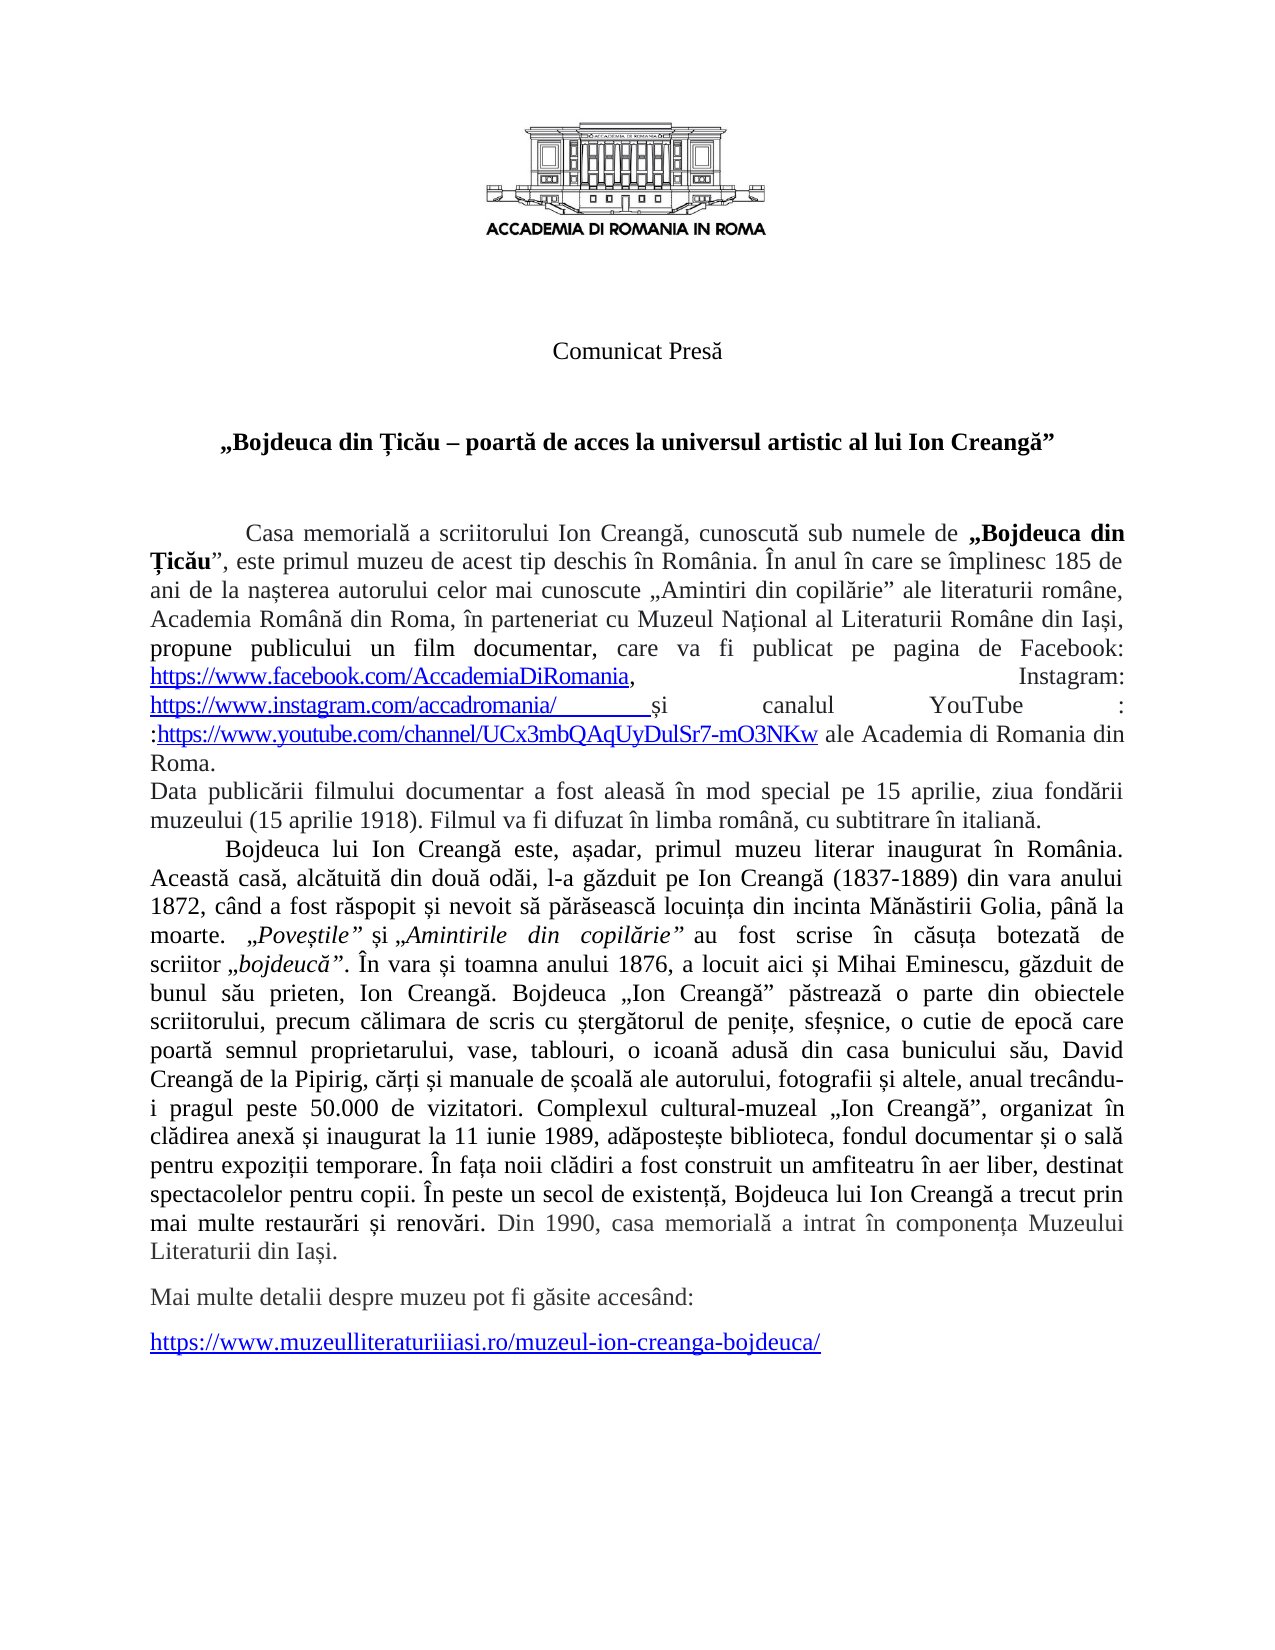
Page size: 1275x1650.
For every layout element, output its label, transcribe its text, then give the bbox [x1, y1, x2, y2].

text Mai multe detalii despre muzeu pot fi găsite accesând: [150, 1282, 1125, 1311]
text Comunicat Presă [150, 336, 1125, 365]
text „Bojdeuca din Țicău – poartă de acces la universul artistic al lui Ion Creangă” [150, 427, 1125, 456]
text https://www.muzeulliteraturiiiasi.ro/muzeul-ion-creanga-bojdeuca/ [150, 1327, 1125, 1356]
text Casa memorială a scriitorului Ion Creangă, cunoscută sub numele de „Bojdeuca din Țicău”, este primul muzeu de acest tip deschis în România. În anul în care se împlinesc 185 de ani de la nașterea autorului celor mai cunoscute „Amintiri din copilărie” ale literaturii române, Academia Română din Roma, în parteneriat cu Muzeul Național al Literaturii Române din Iași, propune publicului un film documentar, care va fi publicat pe pagina de Facebook: https://www.facebook.com/AccademiaDiRomania, Instagram: https://www.instagram.com/accadromania/ și canalul YouTube : :https://www.youtube.com/channel/UCx3mbQAqUyDulSr7-mO3NKw ale Academia di Romania din Roma. [150, 518, 1125, 776]
text Data publicării filmului documentar a fost aleasă în mod special pe 15 aprilie, ziua fondării muzeului (15 aprilie 1918). Filmul va fi difuzat în limba română, cu subtitrare în italiană. [150, 776, 1125, 834]
picture [471, 90, 780, 255]
text Bojdeuca lui Ion Creangă este, așadar, primul muzeu literar inaugurat în România. Această casă, alcătuită din două odăi, l-a găzduit pe Ion Creangă (1837-1889) din vara anului 1872, când a fost răspopit și nevoit să părăsească locuința din incinta Mănăstirii Golia, până la moarte. „Poveștile” și „Amintirile din copilărie” au fost scrise în căsuța botezată de scriitor „bojdeucă”. În vara și toamna anului 1876, a locuit aici și Mihai Eminescu, găzduit de bunul său prieten, Ion Creangă. Bojdeuca „Ion Creangă” păstrează o parte din obiectele scriitorului, precum călimara de scris cu ștergătorul de penițe, sfeșnice, o cutie de epocă care poartă semnul proprietarului, vase, tablouri, o icoană adusă din casa bunicului său, David Creangă de la Pipirig, cărți și manuale de școală ale autorului, fotografii și altele, anual trecându-i pragul peste 50.000 de vizitatori. Complexul cultural-muzeal „Ion Creangă”, organizat în clădirea anexă și inaugurat la 11 iunie 1989, adăpostește biblioteca, fondul documentar și o sală pentru expoziții temporare. În fața noii clădiri a fost construit un amfiteatru în aer liber, destinat spectacolelor pentru copii. În peste un secol de existență, Bojdeuca lui Ion Creangă a trecut prin mai multe restaurări și renovări. Din 1990, casa memorială a intrat în componența Muzeului Literaturii din Iași. [150, 834, 1125, 1265]
